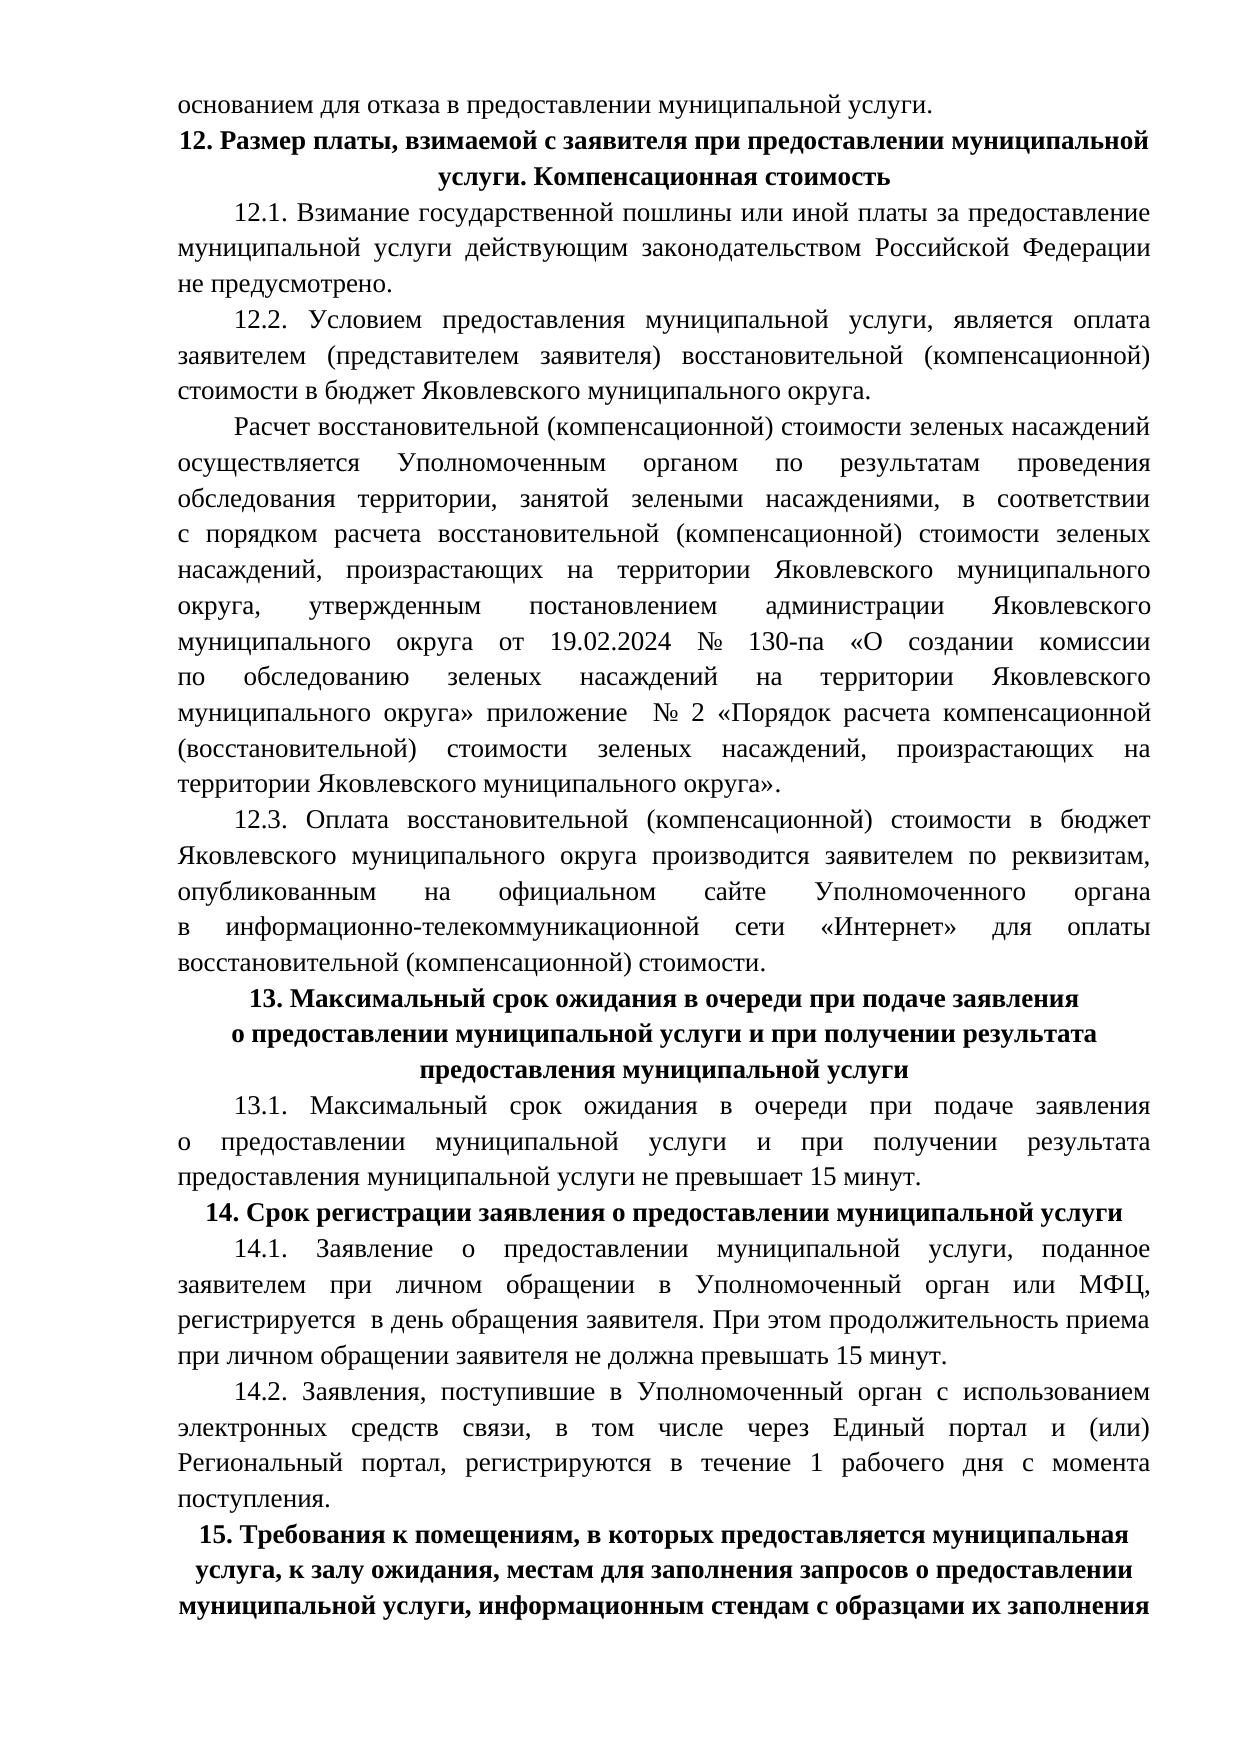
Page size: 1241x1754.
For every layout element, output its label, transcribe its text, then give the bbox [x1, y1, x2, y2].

text 12. Размер платы, взимаемой с заявителя при предоставлении муниципальной услуги. Компенсационная стоимость [177, 124, 1152, 191]
text 12.1. Взимание государственной пошлины или иной платы за предоставление муниципальной услуги действующим законодательством Российской Федерации не предусмотрено. [177, 196, 1152, 298]
text 14.2. Заявления, поступившие в Уполномоченный орган с использованием электронных средств связи, в том числе через Единый портал и (или) Региональный портал, регистрируются в течение 1 рабочего дня с момента поступления. [177, 1375, 1152, 1513]
text 14. Срок регистрации заявления о предоставлении муниципальной услуги [177, 1196, 1152, 1227]
text 13.1. Максимальный срок ожидания в очереди при подаче заявления о предоставлении муниципальной услуги и при получении результата предоставления муниципальной услуги не превышает 15 минут. [177, 1089, 1152, 1192]
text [177, 89, 1152, 120]
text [177, 1518, 1152, 1620]
text 12.2. Условием предоставления муниципальной услуги, является оплата заявителем (представителем заявителя) восстановительной (компенсационной) стоимости в бюджет Яковлевского муниципального округа. [177, 303, 1152, 406]
text 14.1. Заявление о предоставлении муниципальной услуги, поданное заявителем при личном обращении в Уполномоченный орган или МФЦ, регистрируется в день обращения заявителя. При этом продолжительность приема при личном обращении заявителя не должна превышать 15 минут. [177, 1232, 1152, 1370]
text Расчет восстановительной (компенсационной) стоимости зеленых насаждений осуществляется Уполномоченным органом по результатам проведения обследования территории, занятой зелеными насаждениями, в соответствии с порядком расчета восстановительной (компенсационной) стоимости зеленых насаждений, произрастающих на территории Яковлевского муниципального округа, утвержденным постановлением администрации Яковлевского муниципального округа от 19.02.2024 № 130-па «О создании комиссии по обследованию зеленых насаждений на территории Яковлевского муниципального округа» приложение № 2 «Порядок расчета компенсационной (восстановительной) стоимости зеленых насаждений, произрастающих на территории Яковлевского муниципального округа». [177, 410, 1152, 799]
text 12.3. Оплата восстановительной (компенсационной) стоимости в бюджет Яковлевского муниципального округа производится заявителем по реквизитам, опубликованным на официальном сайте Уполномоченного органа в информационно-телекоммуникационной сети «Интернет» для оплаты восстановительной (компенсационной) стоимости. [177, 803, 1152, 977]
text 13. Максимальный срок ожидания в очереди при подаче заявления о предоставлении муниципальной услуги и при получении результата предоставления муниципальной услуги [177, 982, 1152, 1084]
